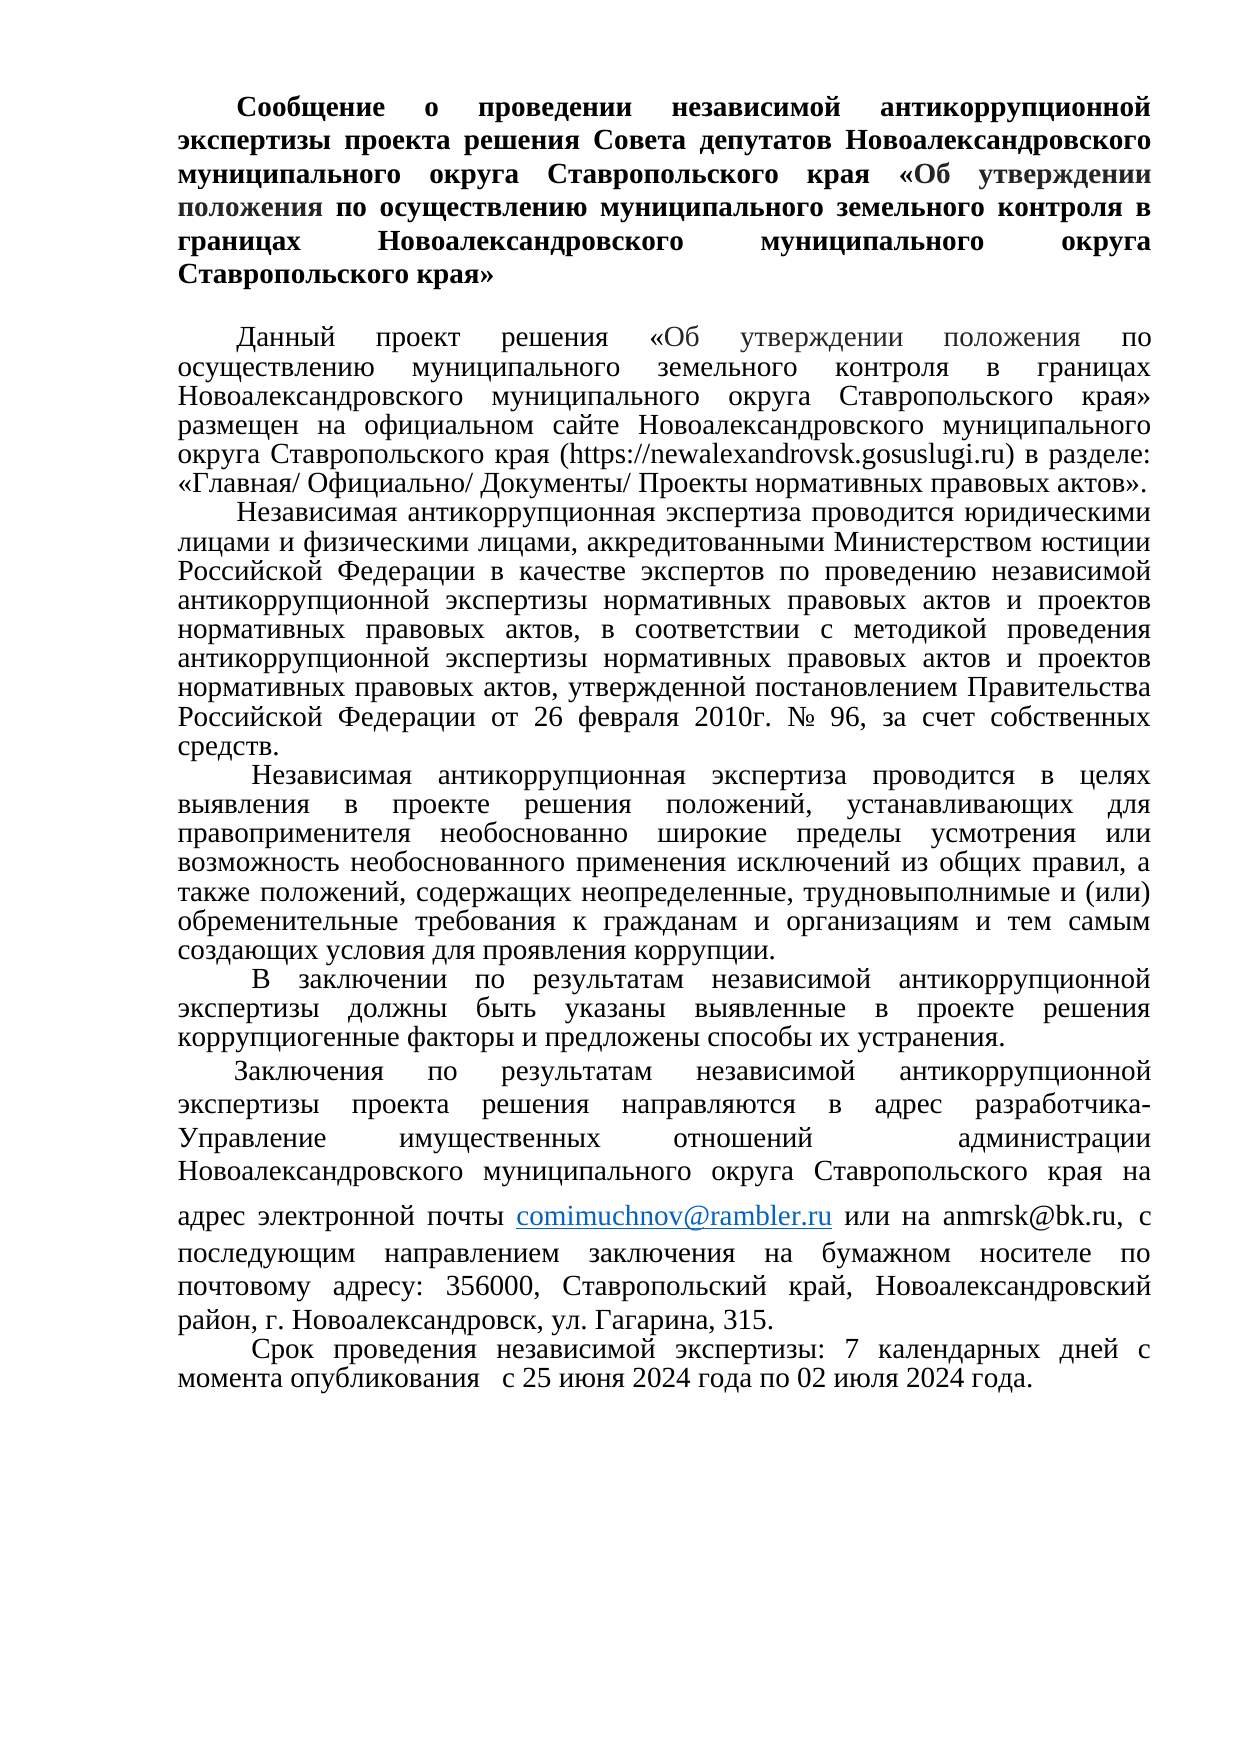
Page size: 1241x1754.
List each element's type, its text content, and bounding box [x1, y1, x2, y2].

text Данный проект решения «Об утверждении положения по осуществлению муниципального земельного контроля в границах Новоалександровского муниципального округа Ставропольского края» размещен на официальном сайте Новоалександровского муниципального округа Ставропольского края (https://newalexandrovsk.gosuslugi.ru) в разделе: «Главная/ Официально/ Документы/ Проекты нормативных правовых актов». [177, 323, 1152, 498]
text Срок проведения независимой экспертизы: 7 календарных дней с момента опубликования с 25 июня 2024 года по 02 июля 2024 года. [177, 1335, 1152, 1394]
text Независимая антикоррупционная экспертиза проводится в целях выявления в проекте решения положений, устанавливающих для правоприменителя необоснованно широкие пределы усмотрения или возможность необоснованного применения исключений из общих правил, а также положений, содержащих неопределенные, трудновыполнимые и (или) обременительные требования к гражданам и организациям и тем самым создающих условия для проявления коррупции. [177, 761, 1152, 965]
text В заключении по результатам независимой антикоррупционной экспертизы должны быть указаны выявленные в проекте решения коррупциогенные факторы и предложены способы их устранения. [177, 965, 1152, 1053]
text Заключения по результатам независимой антикоррупционной экспертизы проекта решения направляются в адрес разработчика- Управление имущественных отношений администрации Новоалександровского муниципального округа Ставропольского края на адрес электронной почты comimuchnov@rambler.ru или на anmrsk@bk.ru, с последующим направлением заключения на бумажном носителе по почтовому адресу: 356000, Ставропольский край, Новоалександровский район, г. Новоалександровск, ул. Гагарина, 315. [177, 1053, 1152, 1335]
text Сообщение о проведении независимой антикоррупционной экспертизы проекта решения Совета депутатов Новоалександровского муниципального округа Ставропольского края «Об утверждении положения по осуществлению муниципального земельного контроля в границах Новоалександровского муниципального округа Ставропольского края» [177, 89, 1152, 290]
text Независимая антикоррупционная экспертиза проводится юридическими лицами и физическими лицами, аккредитованными Министерством юстиции Российской Федерации в качестве экспертов по проведению независимой антикоррупционной экспертизы нормативных правовых актов и проектов нормативных правовых актов, в соответствии с методикой проведения антикоррупционной экспертизы нормативных правовых актов и проектов нормативных правовых актов, утвержденной постановлением Правительства Российской Федерации от 26 февраля 2010г. № 96, за счет собственных средств. [177, 498, 1152, 761]
